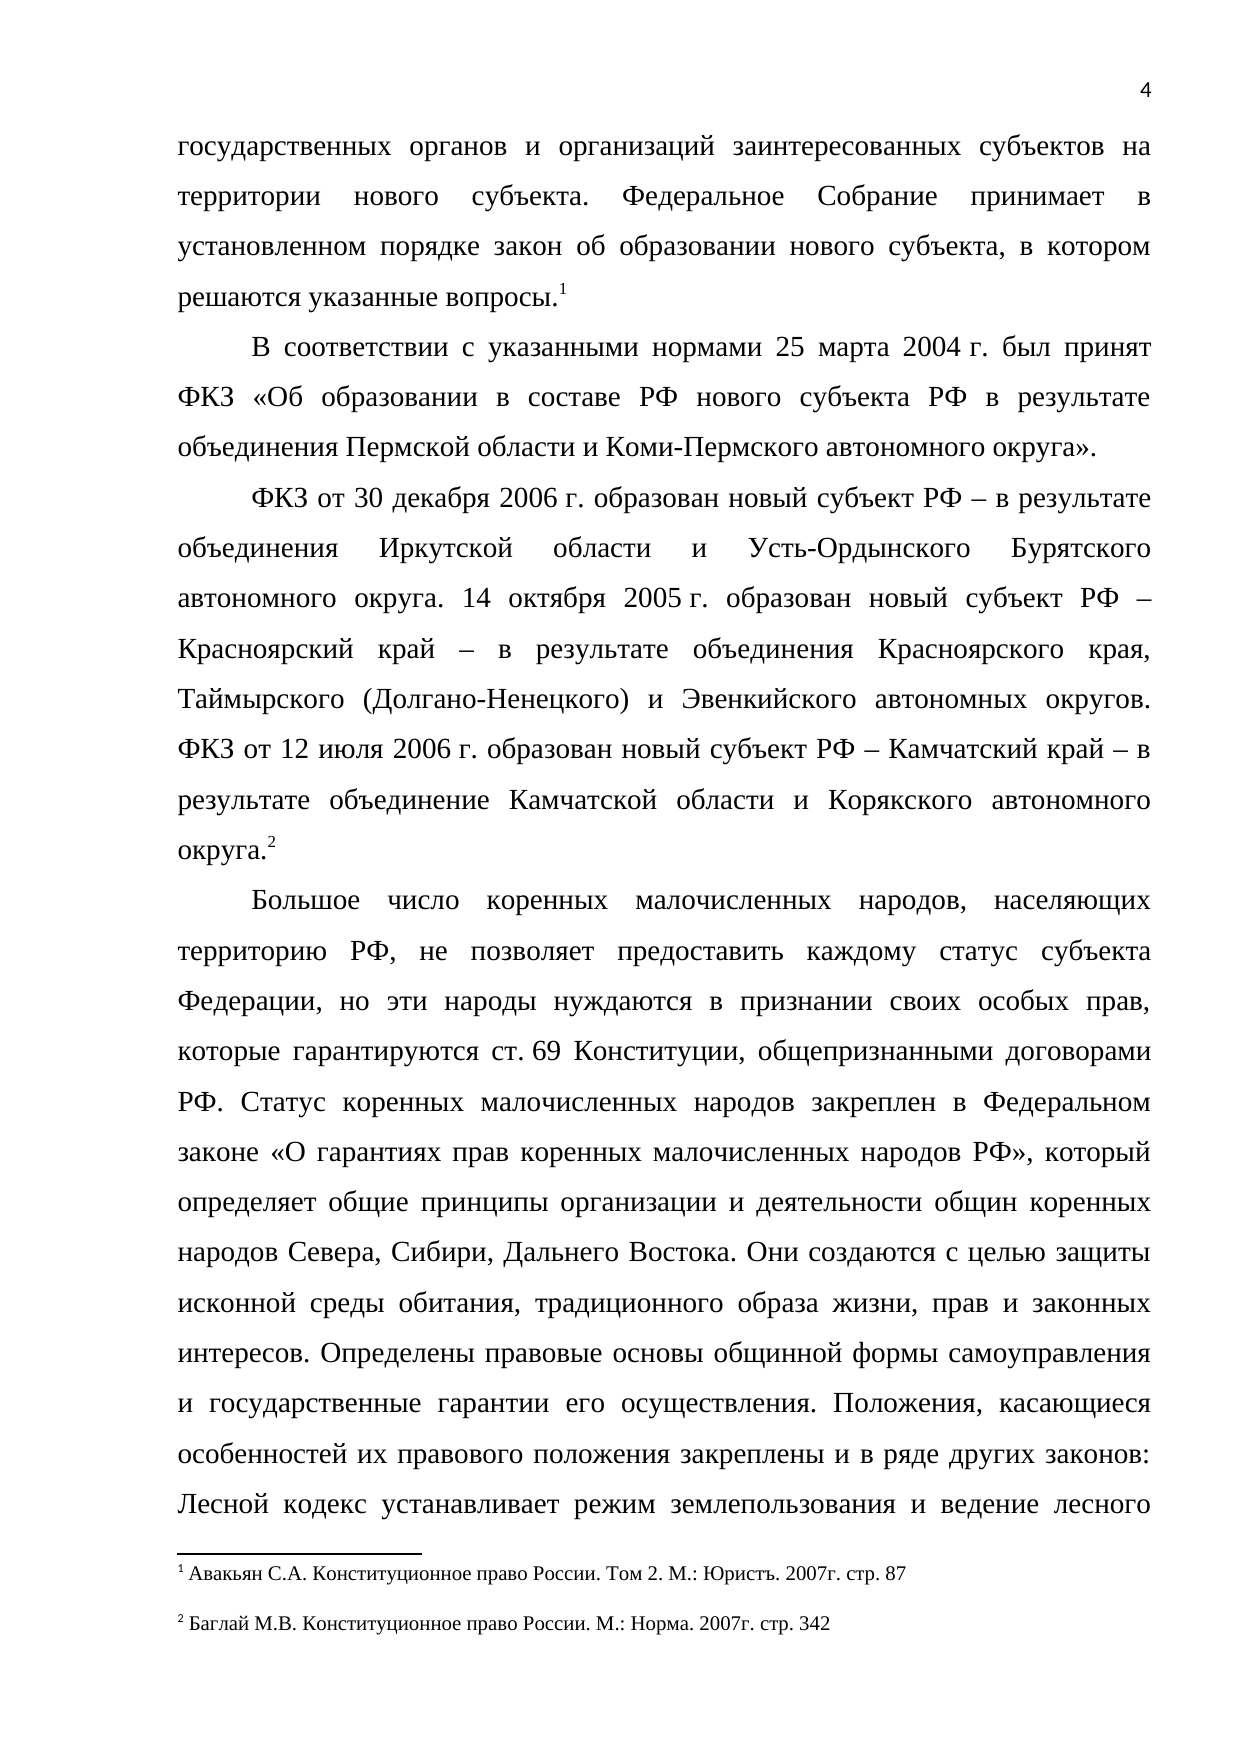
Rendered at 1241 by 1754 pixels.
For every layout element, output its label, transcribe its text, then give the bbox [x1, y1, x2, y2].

text ФКЗ от 30 декабря 2006 г. образован новый субъект РФ – в результате объединения Иркутской области и Усть-Ордынского Бурятского автономного округа. 14 октября 2005 г. образован новый субъект РФ – Красноярский край – в результате объединения Красноярского края, Таймырского (Долгано-Ненецкого) и Эвенкийского автономных округов. ФКЗ от 12 июля 2006 г. образован новый субъект РФ – Камчатский край – в результате объединение Камчатской области и Корякского автономного округа. [177, 480, 1152, 866]
text В соответствии с указанными нормами 25 марта 2004 г. был принят ФКЗ «Об образовании в составе РФ нового субъекта РФ в результате объединения Пермской области и Коми-Пермского автономного округа». [177, 329, 1152, 463]
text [177, 882, 1152, 1520]
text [177, 128, 1152, 312]
